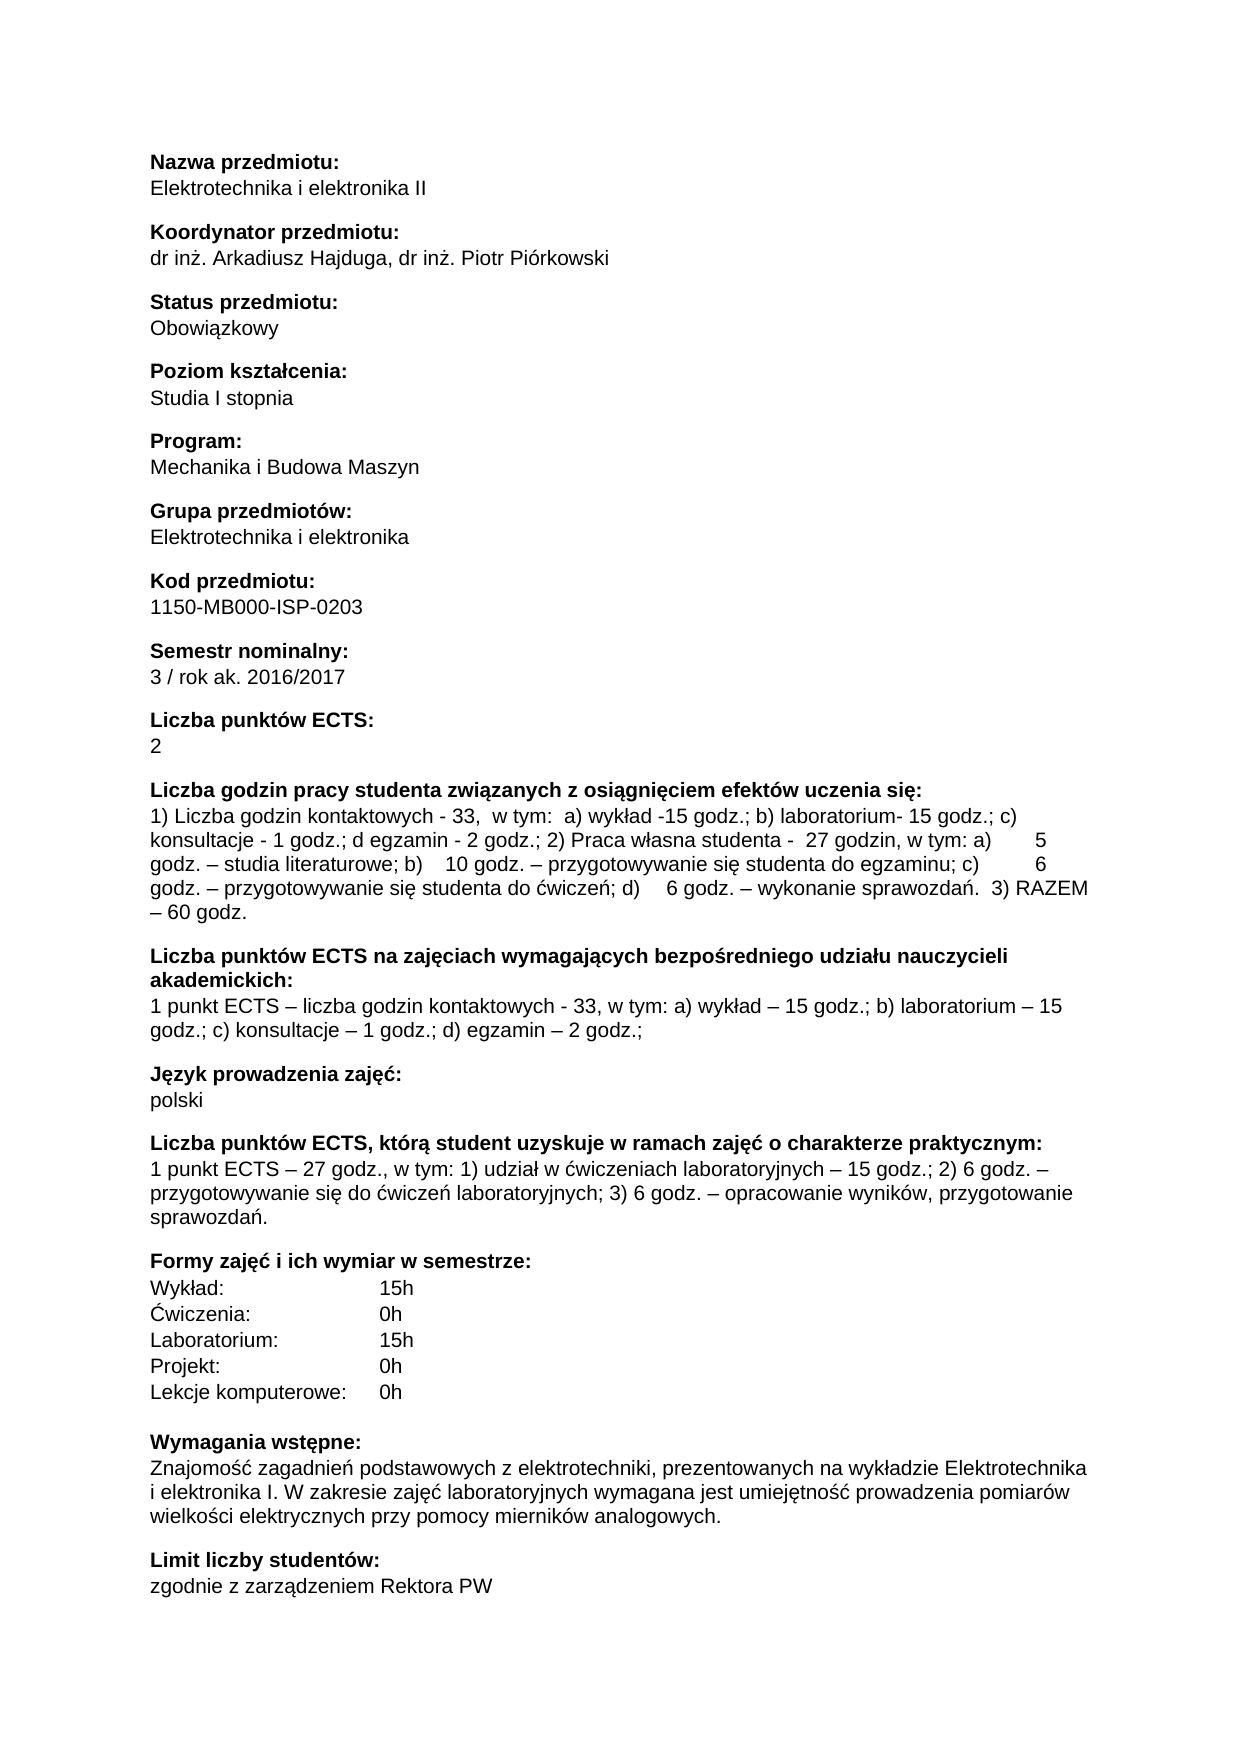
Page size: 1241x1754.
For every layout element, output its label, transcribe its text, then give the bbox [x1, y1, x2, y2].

text Język prowadzenia zajęć: [150, 1061, 1090, 1085]
table_header Wykład: [140, 1276, 367, 1300]
table_cell 15h [369, 1326, 597, 1352]
table_header 15h [369, 1276, 597, 1300]
text Liczba punktów ECTS na zajęciach wymagających bezpośredniego udziału nauczycieli akademickich: [150, 944, 1090, 992]
text 1 punkt ECTS – 27 godz., w tym: 1) udział w ćwiczeniach laboratoryjnych – 15 godz.; 2) 6 godz. – przygotowywanie się do ćwiczeń laboratoryjnych; 3) 6 godz. – opracowanie wyników, przygotowanie sprawozdań. [150, 1157, 1090, 1229]
text Elektrotechnika i elektronika [150, 525, 1090, 549]
text Elektrotechnika i elektronika II [150, 176, 1090, 200]
text Semestr nominalny: [150, 638, 1090, 662]
table_cell Lekcje komputerowe: [140, 1380, 367, 1404]
text Liczba godzin pracy studenta związanych z osiągnięciem efektów uczenia się: [150, 778, 1090, 802]
text Nazwa przedmiotu: [150, 150, 1090, 174]
text Studia I stopnia [150, 385, 1090, 409]
text Obowiązkowy [150, 316, 1090, 339]
text Poziom kształcenia: [150, 359, 1090, 383]
text Limit liczby studentów: [150, 1547, 1090, 1571]
text Liczba punktów ECTS, którą student uzyskuje w ramach zajęć o charakterze praktycznym: [150, 1131, 1090, 1155]
text Wymagania wstępne: [150, 1430, 1090, 1454]
text Formy zajęć i ich wymiar w semestrze: [150, 1249, 1090, 1273]
table_cell 0h [369, 1352, 597, 1378]
table_cell Projekt: [140, 1354, 367, 1378]
table_cell Ćwiczenia: [140, 1302, 367, 1326]
text dr inż. Arkadiusz Hajduga, dr inż. Piotr Piórkowski [150, 246, 1090, 270]
text Znajomość zagadnień podstawowych z elektrotechniki, prezentowanych na wykładzie Elektrotechnika i elektronika I. W zakresie zajęć laboratoryjnych wymagana jest umiejętność prowadzenia pomiarów wielkości elektrycznych przy pomocy mierników analogowych. [150, 1456, 1090, 1528]
table_cell 0h [369, 1300, 597, 1326]
text 2 [150, 734, 1090, 758]
text Liczba punktów ECTS: [150, 708, 1090, 732]
text Grupa przedmiotów: [150, 499, 1090, 523]
text 1150-MB000-ISP-0203 [150, 595, 1090, 619]
text 1 punkt ECTS – liczba godzin kontaktowych - 33, w tym: a) wykład – 15 godz.; b) laboratorium – 15 godz.; c) konsultacje – 1 godz.; d) egzamin – 2 godz.; [150, 994, 1090, 1042]
text 3 / rok ak. 2016/2017 [150, 664, 1090, 688]
table_cell Laboratorium: [140, 1328, 367, 1352]
text Mechanika i Budowa Maszyn [150, 455, 1090, 479]
text Status przedmiotu: [150, 289, 1090, 313]
text zgodnie z zarządzeniem Rektora PW [150, 1573, 1090, 1597]
table_cell 0h [369, 1378, 597, 1404]
text Koordynator przedmiotu: [150, 220, 1090, 244]
text 1) Liczba godzin kontaktowych - 33, w tym: a) wykład -15 godz.; b) laboratorium- 15 godz.; c) konsultacje - 1 godz.; d egzamin - 2 godz.; 2) Praca własna studenta - 27 godzin, w tym: a) 5 godz. – studia literaturowe; b) 10 godz. – przygotowywanie się studenta do egzaminu; c) 6 godz. – przygotowywanie się studenta do ćwiczeń; d) 6 godz. – wykonanie sprawozdań. 3) RAZEM – 60 godz. [150, 804, 1090, 924]
text Program: [150, 429, 1090, 453]
text polski [150, 1087, 1090, 1111]
text Kod przedmiotu: [150, 569, 1090, 593]
